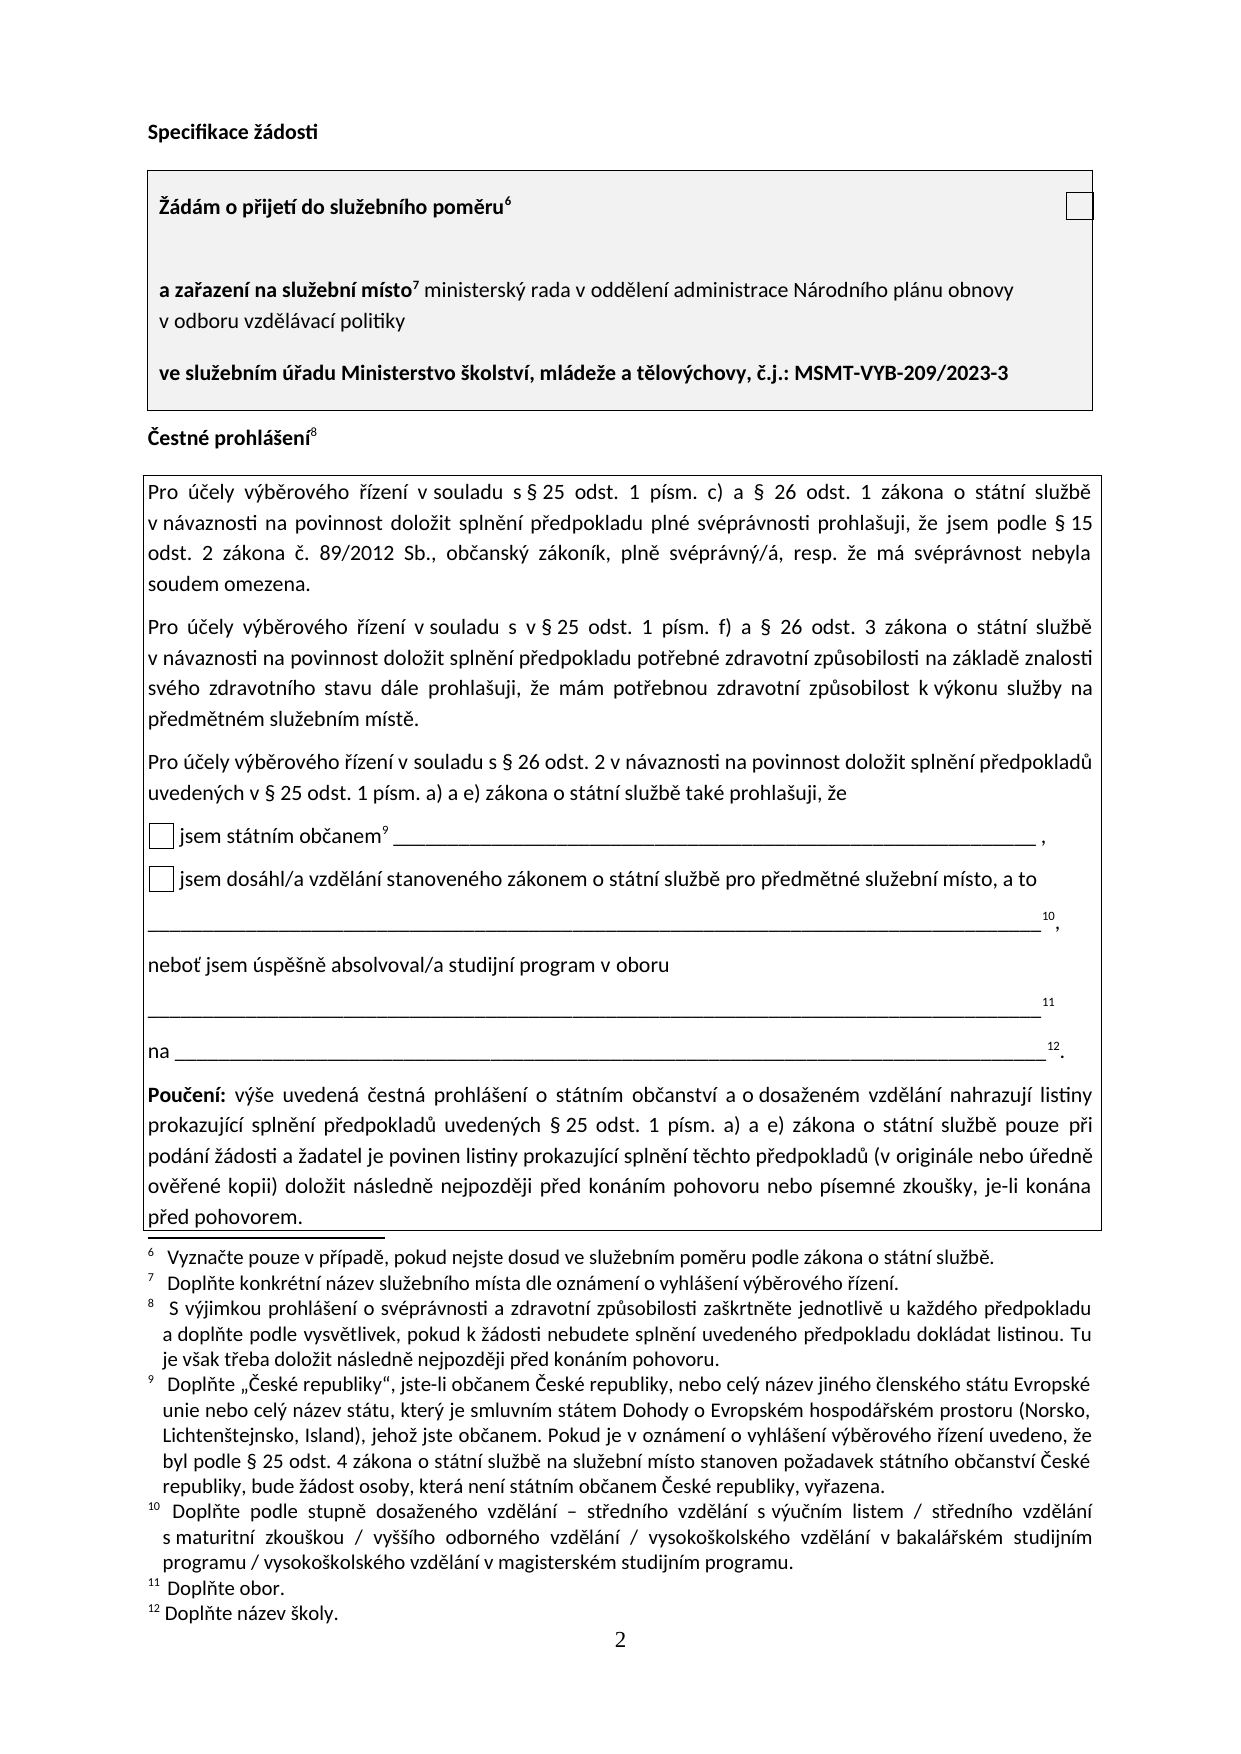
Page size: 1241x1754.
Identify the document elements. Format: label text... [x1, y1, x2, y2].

text jsem státním občanem ___________________________________________________________ , [144, 819, 1101, 849]
text Pro účely výběrového řízení v souladu s § 26 odst. 2 v návaznosti na povinnost doložit splnění předpokladů uvedených v § 25 odst. 1 písm. a) a e) zákona o státní službě také prohlašuji, že [144, 745, 1101, 806]
text Pro účely výběrového řízení v souladu s § 25 odst. 1 písm. c) a § 26 odst. 1 zákona o státní službě v návaznosti na povinnost doložit splnění předpokladu plné svéprávnosti prohlašuji, že jsem podle § 15 odst. 2 zákona č. 89/2012 Sb., občanský zákoník, plně svéprávný/á, resp. že má svéprávnost nebyla soudem omezena. [144, 476, 1101, 597]
text Specifikace žádosti [148, 118, 1093, 145]
text Pro účely výběrového řízení v souladu s v § 25 odst. 1 písm. f) a § 26 odst. 3 zákona o státní službě v návaznosti na povinnost doložit splnění předpokladu potřebné zdravotní způsobilosti na základě znalosti svého zdravotního stavu dále prohlašuji, že mám potřebnou zdravotní způsobilost k výkonu služby na předmětném služebním místě. [144, 610, 1101, 732]
text Poučení: výše uvedená čestná prohlášení o státním občanství a o dosaženém vzdělání nahrazují listiny prokazující splnění předpokladů uvedených § 25 odst. 1 písm. a) a e) zákona o státní službě pouze při podání žádosti a žadatel je povinen listiny prokazující splnění těchto předpokladů (v originále nebo úředně ověřené kopii) doložit následně nejpozději před konáním pohovoru nebo písemné zkoušky, je-li konána před pohovorem. [144, 1078, 1101, 1230]
text __________________________________________________________________________________ [144, 991, 1101, 1021]
text na ________________________________________________________________________________. [144, 1034, 1101, 1064]
text jsem dosáhl/a vzdělání stanoveného zákonem o státní službě pro předmětné služební místo, a to [144, 862, 1101, 892]
table_header Žádám o přijetí do služebního poměru a zařazení na služební místo ministerský rada v oddělení administrace Národního plánu obnovy v odboru vzdělávací politiky ve služebním úřadu Ministerstvo školství, mládeže a tělovýchovy, č.j.: MSMT-VYB-209/2023-3 [148, 171, 1092, 410]
text neboť jsem úspěšně absolvoval/a studijní program v oboru [144, 948, 1101, 978]
text __________________________________________________________________________________, [144, 905, 1101, 935]
text Čestné prohlášení [148, 424, 1093, 450]
